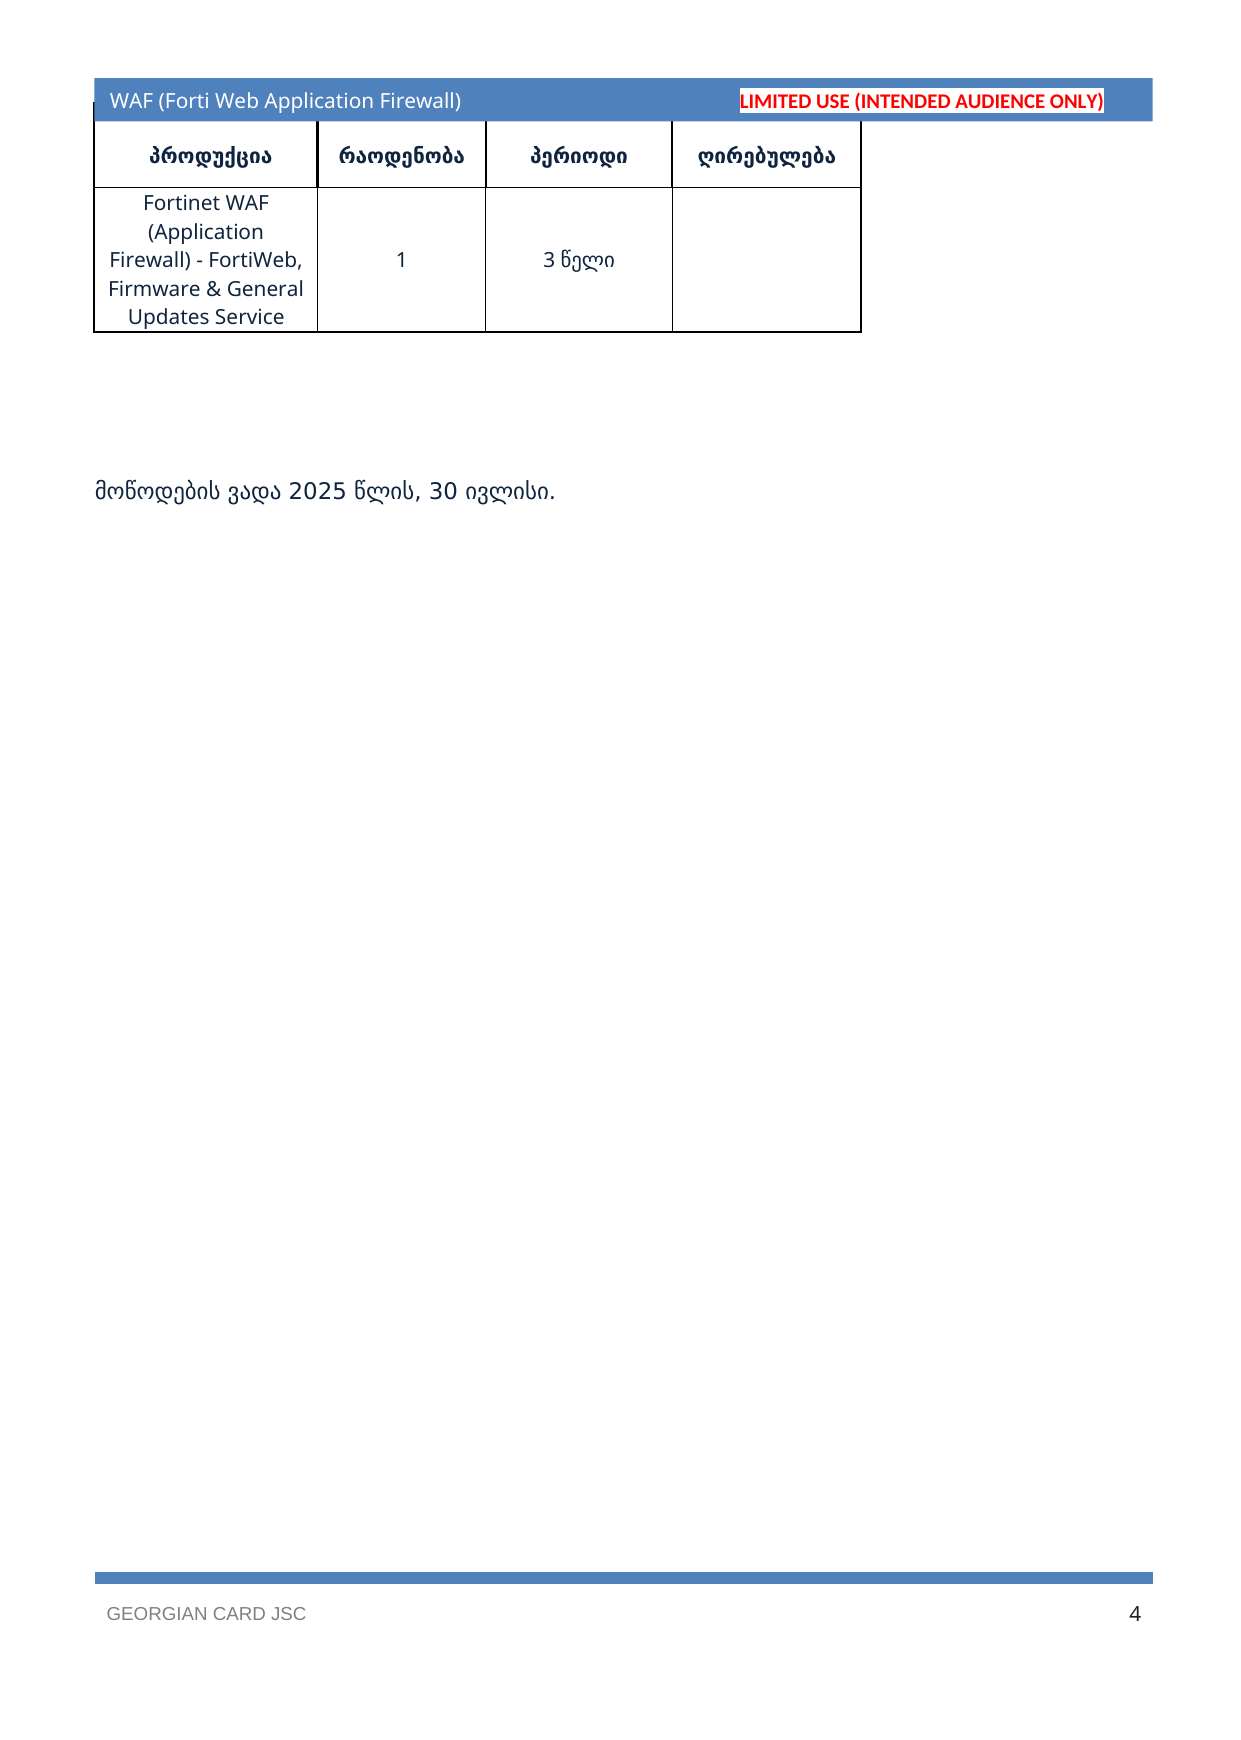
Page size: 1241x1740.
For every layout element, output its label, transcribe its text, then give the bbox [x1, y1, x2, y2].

table_header პროდუქცია [95, 122, 316, 187]
table_cell Fortinet WAF (Application Firewall) - FortiWeb, Firmware & General Updates Service [95, 188, 317, 331]
table_cell 3 წელი [486, 188, 672, 331]
table_header პერიოდი [487, 122, 671, 187]
list მოწოდების ვადა 2025 წლის, 30 ივლისი. [94, 478, 1153, 505]
table_cell [673, 188, 860, 331]
table_header ღირებულება [673, 122, 860, 187]
table_cell 1 [318, 188, 485, 331]
table_header რაოდენობა [319, 122, 485, 187]
